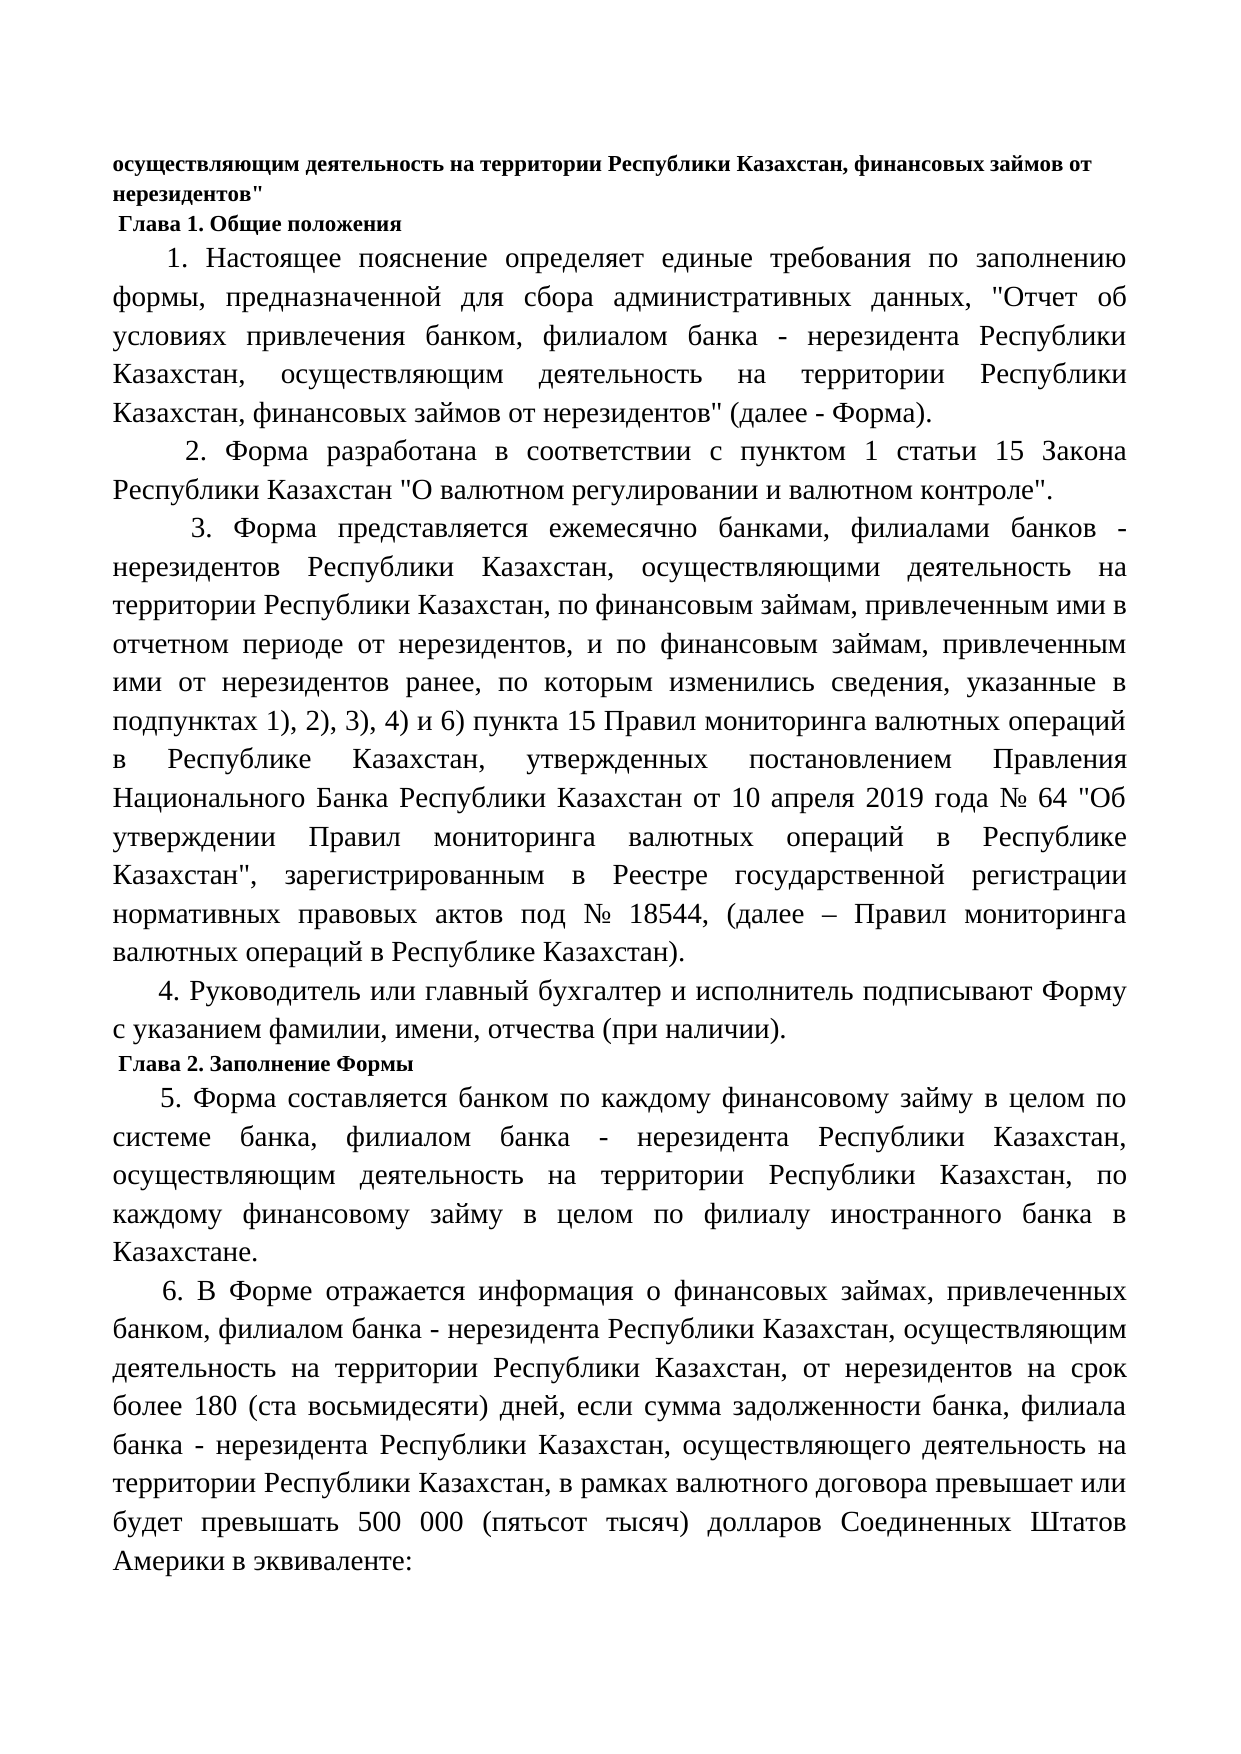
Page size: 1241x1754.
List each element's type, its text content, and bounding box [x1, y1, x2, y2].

text 4. Руководитель или главный бухгалтер и исполнитель подписывают Форму с указанием фамилии, имени, отчества (при наличии). [112, 973, 1128, 1045]
text 1. Настоящее пояснение определяет единые требования по заполнению формы, предназначенной для сбора административных данных, "Отчет об условиях привлечения банком, филиалом банка - нерезидента Республики Казахстан, осуществляющим деятельность на территории Республики Казахстан, финансовых займов от нерезидентов" (далее - Форма). [112, 241, 1128, 428]
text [112, 150, 1128, 207]
text Глава 1. Общие положения [112, 210, 1128, 237]
text 5. Форма составляется банком по каждому финансовому займу в целом по системе банка, филиалом банка - нерезидента Республики Казахстан, осуществляющим деятельность на территории Республики Казахстан, по каждому финансовому займу в целом по филиалу иностранного банка в Казахстане. [112, 1080, 1128, 1268]
text 3. Форма представляется ежемесячно банками, филиалами банков - нерезидентов Республики Казахстан, осуществляющими деятельность на территории Республики Казахстан, по финансовым займам, привлеченным ими в отчетном периоде от нерезидентов, и по финансовым займам, привлеченным ими от нерезидентов ранее, по которым изменились сведения, указанные в подпунктах 1), 2), 3), 4) и 6) пункта 15 Правил мониторинга валютных операций в Республике Казахстан, утвержденных постановлением Правления Национального Банка Республики Казахстан от 10 апреля 2019 года № 64 "Об утверждении Правил мониторинга валютных операций в Республике Казахстан", зарегистрированным в Реестре государственной регистрации нормативных правовых актов под № 18544, (далее – Правил мониторинга валютных операций в Республике Казахстан). [112, 510, 1128, 968]
text 6. В Форме отражается информация о финансовых займах, привлеченных банком, филиалом банка - нерезидента Республики Казахстан, осуществляющим деятельность на территории Республики Казахстан, от нерезидентов на срок более 180 (ста восьмидесяти) дней, если сумма задолженности банка, филиала банка - нерезидента Республики Казахстан, осуществляющего деятельность на территории Республики Казахстан, в рамках валютного договора превышает или будет превышать 500 000 (пятьсот тысяч) долларов Соединенных Штатов Америки в эквиваленте: [112, 1273, 1128, 1576]
text Глава 2. Заполнение Формы [112, 1050, 1128, 1076]
text 2. Форма разработана в соответствии с пунктом 1 статьи 15 Закона Республики Казахстан "О валютном регулировании и валютном контроле". [112, 433, 1128, 505]
